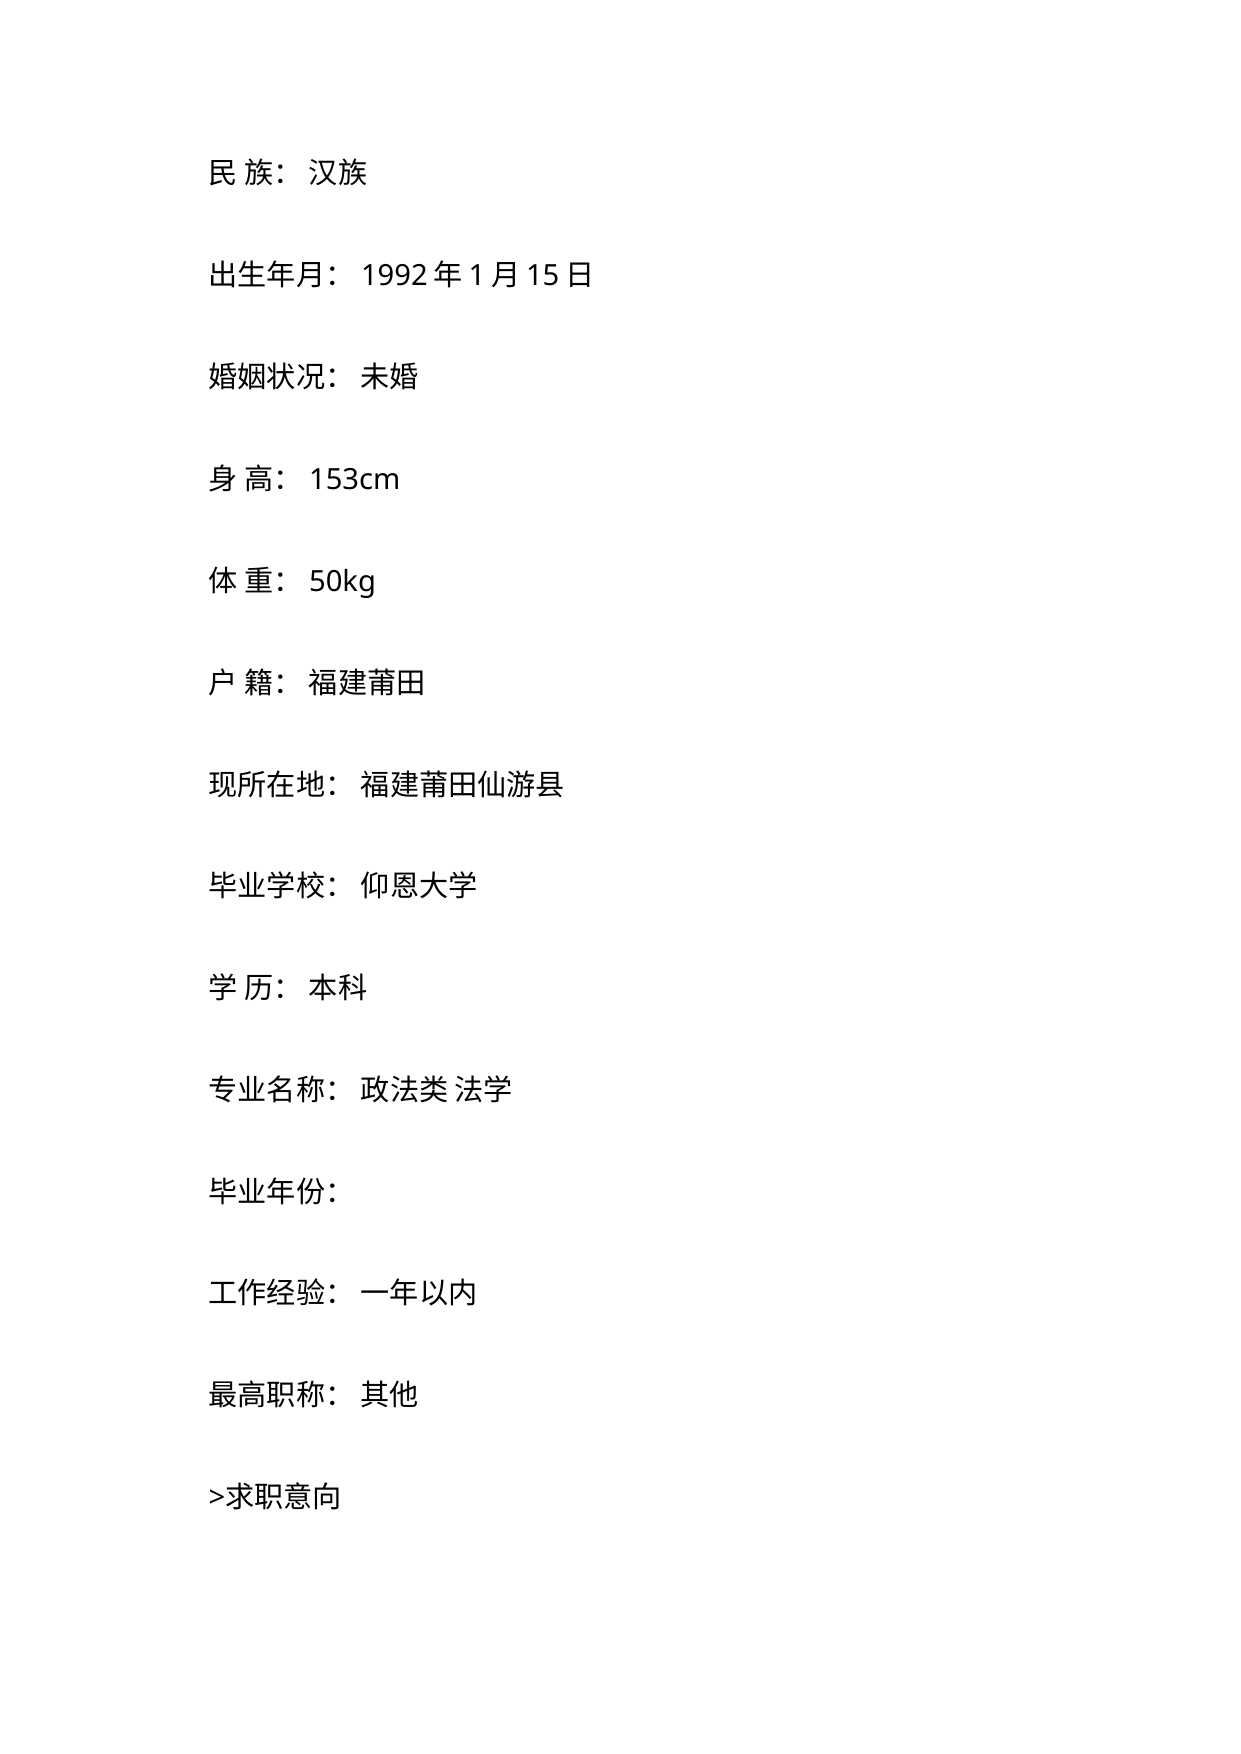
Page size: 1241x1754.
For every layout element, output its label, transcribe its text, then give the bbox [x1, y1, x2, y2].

text 工作经验： 一年以内 [150, 1270, 1090, 1312]
text 体 重： 50kg [150, 557, 1090, 600]
text 身 高： 153cm [150, 456, 1090, 498]
text 毕业学校： 仰恩大学 [150, 863, 1090, 905]
text 婚姻状况： 未婚 [150, 354, 1090, 396]
text 毕业年份： [150, 1168, 1090, 1211]
text 户 籍： 福建莆田 [150, 659, 1090, 702]
text 民 族： 汉族 [150, 150, 1090, 192]
text 专业名称： 政法类 法学 [150, 1067, 1090, 1109]
text 出生年月： 1992年1月15日 [150, 252, 1090, 294]
text 现所在地： 福建莆田仙游县 [150, 761, 1090, 803]
text >求职意向 [150, 1474, 1090, 1516]
text 最高职称： 其他 [150, 1372, 1090, 1414]
text 学 历： 本科 [150, 965, 1090, 1007]
